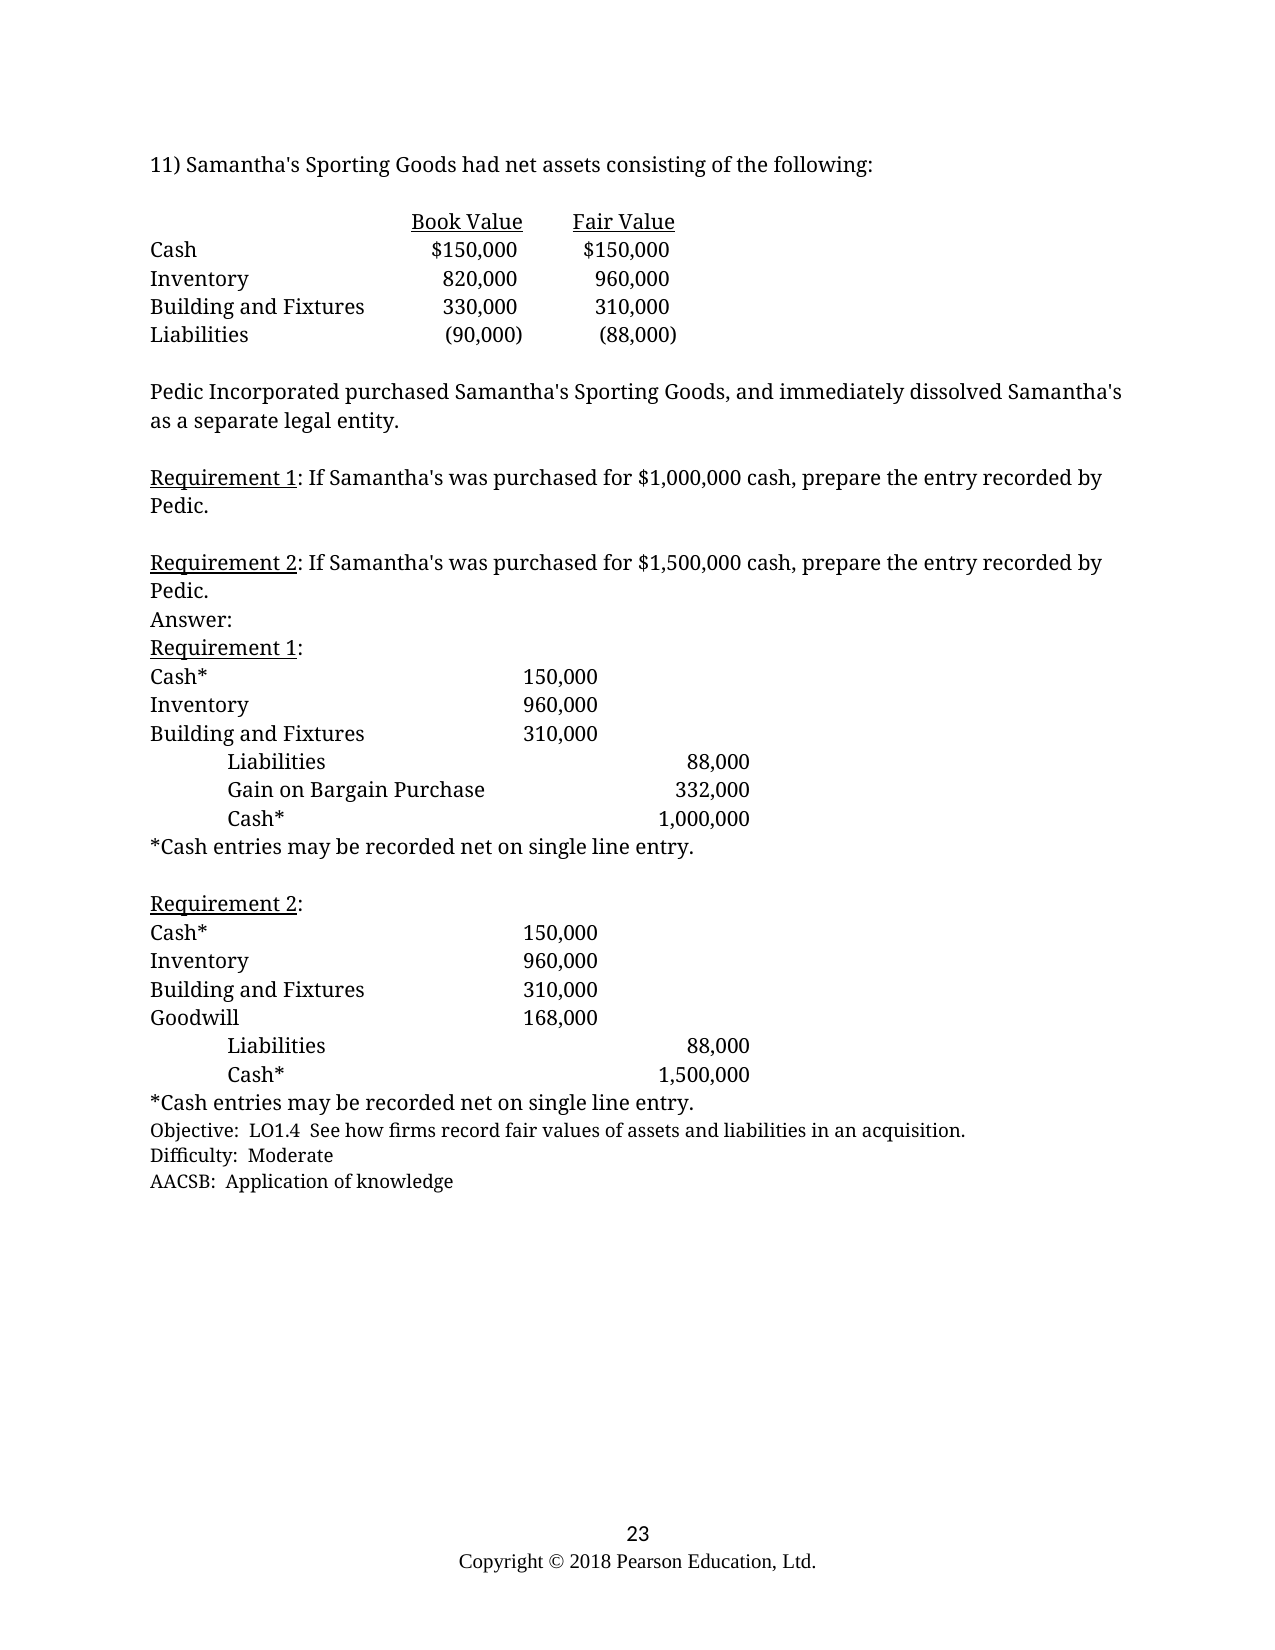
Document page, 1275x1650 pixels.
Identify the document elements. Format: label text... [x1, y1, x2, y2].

text Inventory 960,000 [150, 690, 1125, 719]
text Building and Fixtures 310,000 [150, 975, 1125, 1003]
text Building and Fixtures 330,000 310,000 [150, 292, 1125, 321]
text Cash* 150,000 [150, 918, 1125, 946]
text Gain on Bargain Purchase 332,000 [150, 776, 1125, 804]
text Inventory 820,000 960,000 [150, 264, 1125, 292]
text Liabilities (90,000) (88,000) [150, 321, 1125, 349]
text *Cash entries may be recorded net on single line entry. [150, 1088, 1125, 1117]
text Pedic Incorporated purchased Samantha's Sporting Goods, and immediately dissolved Samantha's as a separate legal entity. [150, 377, 1125, 434]
text 11) Samantha's Sporting Goods had net assets consisting of the following: [150, 150, 1125, 178]
text Cash* 150,000 [150, 662, 1125, 690]
text *Cash entries may be recorded net on single line entry. [150, 832, 1125, 861]
text Requirement 1: If Samantha's was purchased for $1,000,000 cash, prepare the entry recorded by Pedic. [150, 463, 1125, 520]
text Answer: [150, 605, 1125, 633]
text Goodwill 168,000 [150, 1003, 1125, 1032]
text Cash* 1,500,000 [150, 1060, 1125, 1088]
text Cash* 1,000,000 [150, 804, 1125, 832]
text Requirement 1: [150, 633, 1125, 662]
text Liabilities 88,000 [150, 747, 1125, 776]
text Inventory 960,000 [150, 946, 1125, 975]
text Building and Fixtures 310,000 [150, 719, 1125, 747]
text Requirement 2: [150, 889, 1125, 918]
text Liabilities 88,000 [150, 1032, 1125, 1060]
text Difficulty: Moderate [150, 1142, 1125, 1168]
text Objective: LO1.4 See how firms record fair values of assets and liabilities in an acquisition. [150, 1117, 1125, 1142]
text Requirement 2: If Samantha's was purchased for $1,500,000 cash, prepare the entry recorded by Pedic. [150, 548, 1125, 605]
text Book Value Fair Value [150, 207, 1125, 235]
text Cash $150,000 $150,000 [150, 235, 1125, 264]
text AACSB: Application of knowledge [150, 1168, 1125, 1193]
